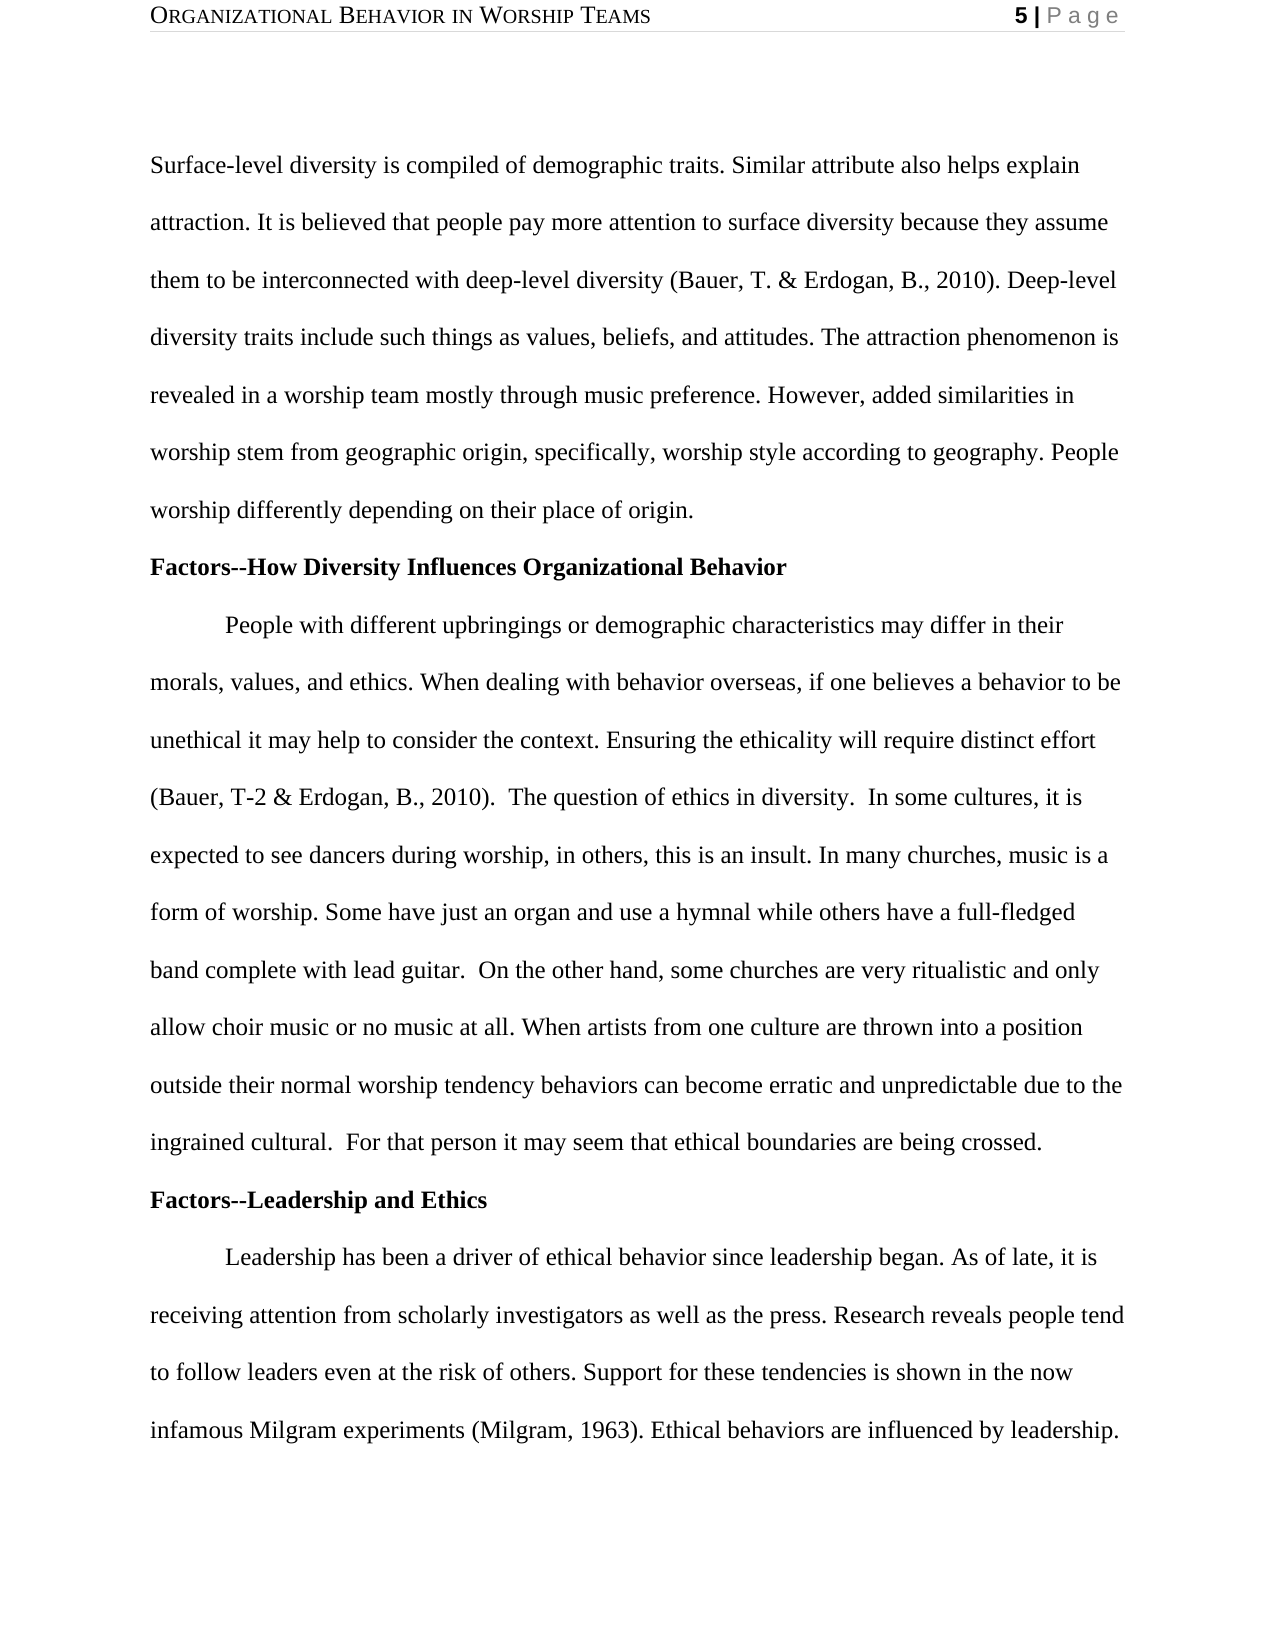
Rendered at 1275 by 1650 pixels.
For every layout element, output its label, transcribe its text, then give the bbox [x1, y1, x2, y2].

text Factors--Leadership and Ethics [150, 1185, 1125, 1214]
text Surface-level diversity is compiled of demographic traits. Similar attribute also helps explain attraction. It is believed that people pay more attention to surface diversity because they assume them to be interconnected with deep-level diversity (Bauer, T. & Erdogan, B., 2010). Deep-level diversity traits include such things as values, beliefs, and attitudes. The attraction phenomenon is revealed in a worship team mostly through music preference. However, added similarities in worship stem from geographic origin, specifically, worship style according to geography. People worship differently depending on their place of origin. [150, 150, 1125, 524]
text Factors--How Diversity Influences Organizational Behavior [150, 552, 1125, 581]
text People with different upbringings or demographic characteristics may differ in their morals, values, and ethics. When dealing with behavior overseas, if one believes a behavior to be unethical it may help to consider the context. Ensuring the ethicality will require distinct effort (Bauer, T-2 & Erdogan, B., 2010). The question of ethics in diversity. In some cultures, it is expected to see dancers during worship, in others, this is an insult. In many churches, music is a form of worship. Some have just an organ and use a hymnal while others have a full-fledged band complete with lead guitar. On the other hand, some churches are very ritualistic and only allow choir music or no music at all. When artists from one culture are thrown into a position outside their normal worship tendency behaviors can become erratic and unpredictable due to the ingrained cultural. For that person it may seem that ethical boundaries are being crossed. [150, 610, 1125, 1156]
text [150, 1242, 1125, 1444]
